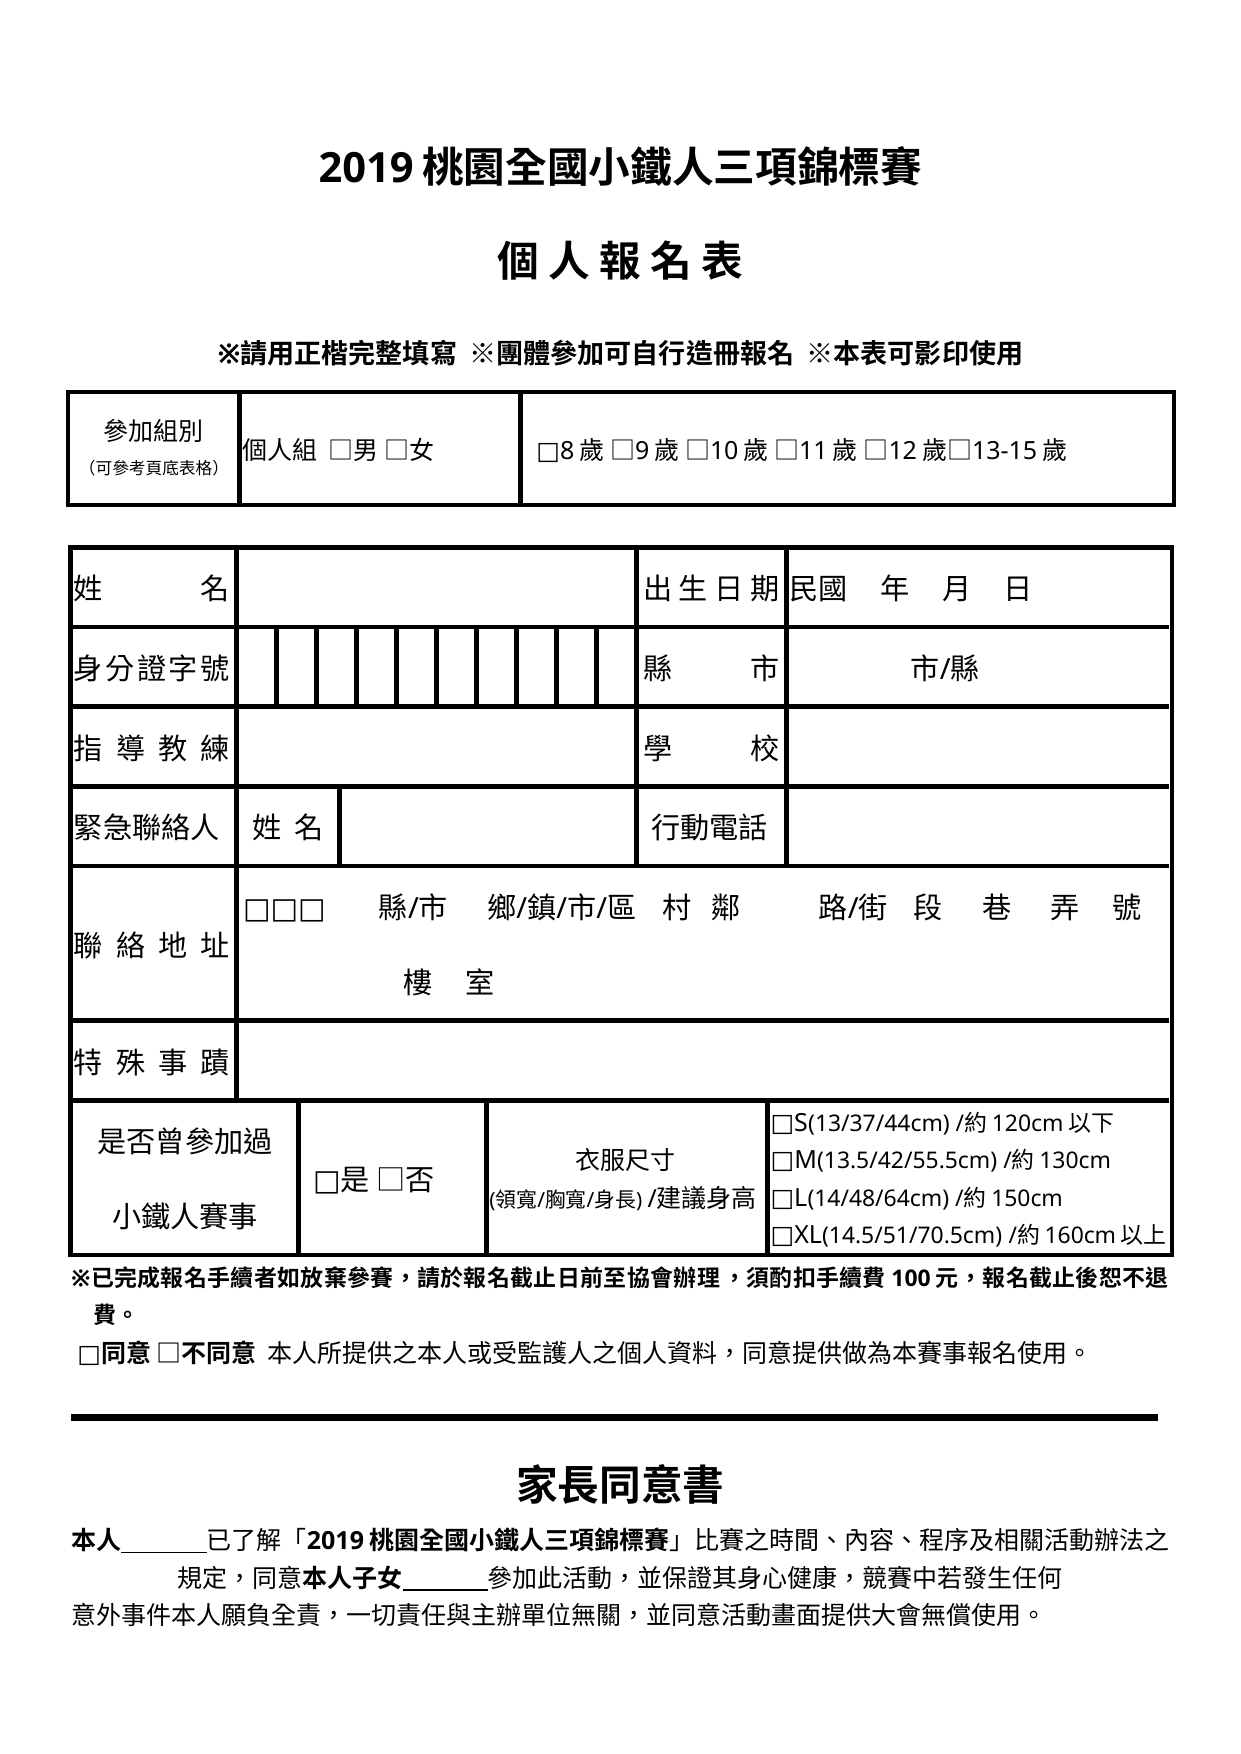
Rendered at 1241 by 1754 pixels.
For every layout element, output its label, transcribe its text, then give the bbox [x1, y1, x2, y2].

table_cell 身分證字號 [73, 629, 234, 704]
table_cell 學校 [639, 709, 784, 784]
table_cell [519, 629, 554, 704]
table_cell [319, 629, 354, 704]
table_cell [479, 629, 514, 704]
table_cell 聯絡地址 [73, 868, 234, 1018]
table_cell [279, 629, 314, 704]
text 2019桃園全國小鐵人三項錦標賽 [71, 127, 1169, 202]
table_cell [399, 629, 434, 704]
text ※已完成報名手續者如放棄參賽，請於報名截止日前至協會辦理，須酌扣手續費100元，報名截止後恕不退費。 [71, 1257, 1169, 1332]
table_cell 姓 名 [239, 789, 337, 864]
table_cell 市/縣 [789, 625, 1170, 704]
table_cell [239, 629, 274, 704]
table_header □8歲 □9歲 □10歲 □11歲 □12歲□13-15歲 [523, 394, 1172, 503]
table_cell [239, 709, 634, 784]
table_header 姓 名 [73, 550, 234, 624]
table_cell [439, 629, 474, 704]
text □同意 □不同意 本人所提供之本人或受監護人之個人資料，同意提供做為本賽事報名使用。 [77, 1332, 1169, 1370]
table_cell [359, 629, 394, 704]
text 家長同意書 [71, 1407, 1169, 1520]
table_cell 是否曾參加過 小鐵人賽事 [73, 1103, 296, 1253]
table_cell 縣市 [639, 629, 784, 704]
table_cell 特殊事蹟 [73, 1023, 234, 1098]
table_cell 行動電話 [639, 789, 784, 864]
text 意外事件本人願負全責，一切責任與主辦單位無關，並同意活動畫面提供大會無償使用。 [71, 1595, 1169, 1632]
table_cell [559, 629, 594, 704]
table_cell [239, 1018, 1170, 1098]
table_cell 緊急聯絡人 [73, 789, 234, 864]
table_header 個人組 □男 □女 [242, 394, 518, 503]
table_cell □S(13/37/m) /約m以下 □M(13.5/42/m) /約m □L(14/48/m) /約m □XL(14.5/51/m) /約m以上 [770, 1098, 1170, 1253]
text 個 人 報 名 表 [71, 221, 1169, 296]
table_cell □□□ 縣/市 鄉/鎮/市/區 村 鄰 路/街 段 巷 弄 號 樓 室 [239, 864, 1170, 1018]
table_cell 衣服尺寸 (領寬/胸寬/身長) /建議身高 [489, 1103, 765, 1253]
table_cell [342, 789, 634, 864]
text ※請用正楷完整填寫 ※團體參加可自行造冊報名 ※本表可影印使用 [71, 314, 1169, 389]
table_header 參加組別 （可參考頁底表格） [70, 394, 237, 503]
table_header 民國 年 月 日 [789, 550, 1170, 624]
text 本人 已了解「2019桃園全國小鐵人三項錦標賽」比賽之時間、內容、程序及相關活動辦法之規定，同意本人子女 參加此活動，並保證其身心健康，競賽中若發生任何 [71, 1520, 1169, 1595]
table_header [239, 550, 634, 624]
table_cell [789, 784, 1170, 864]
table_cell [599, 629, 634, 704]
table_header 出生日期 [639, 550, 784, 624]
table_cell [789, 704, 1170, 784]
table_cell 指導教練 [73, 709, 234, 784]
table_cell □是 □否 [301, 1103, 484, 1253]
